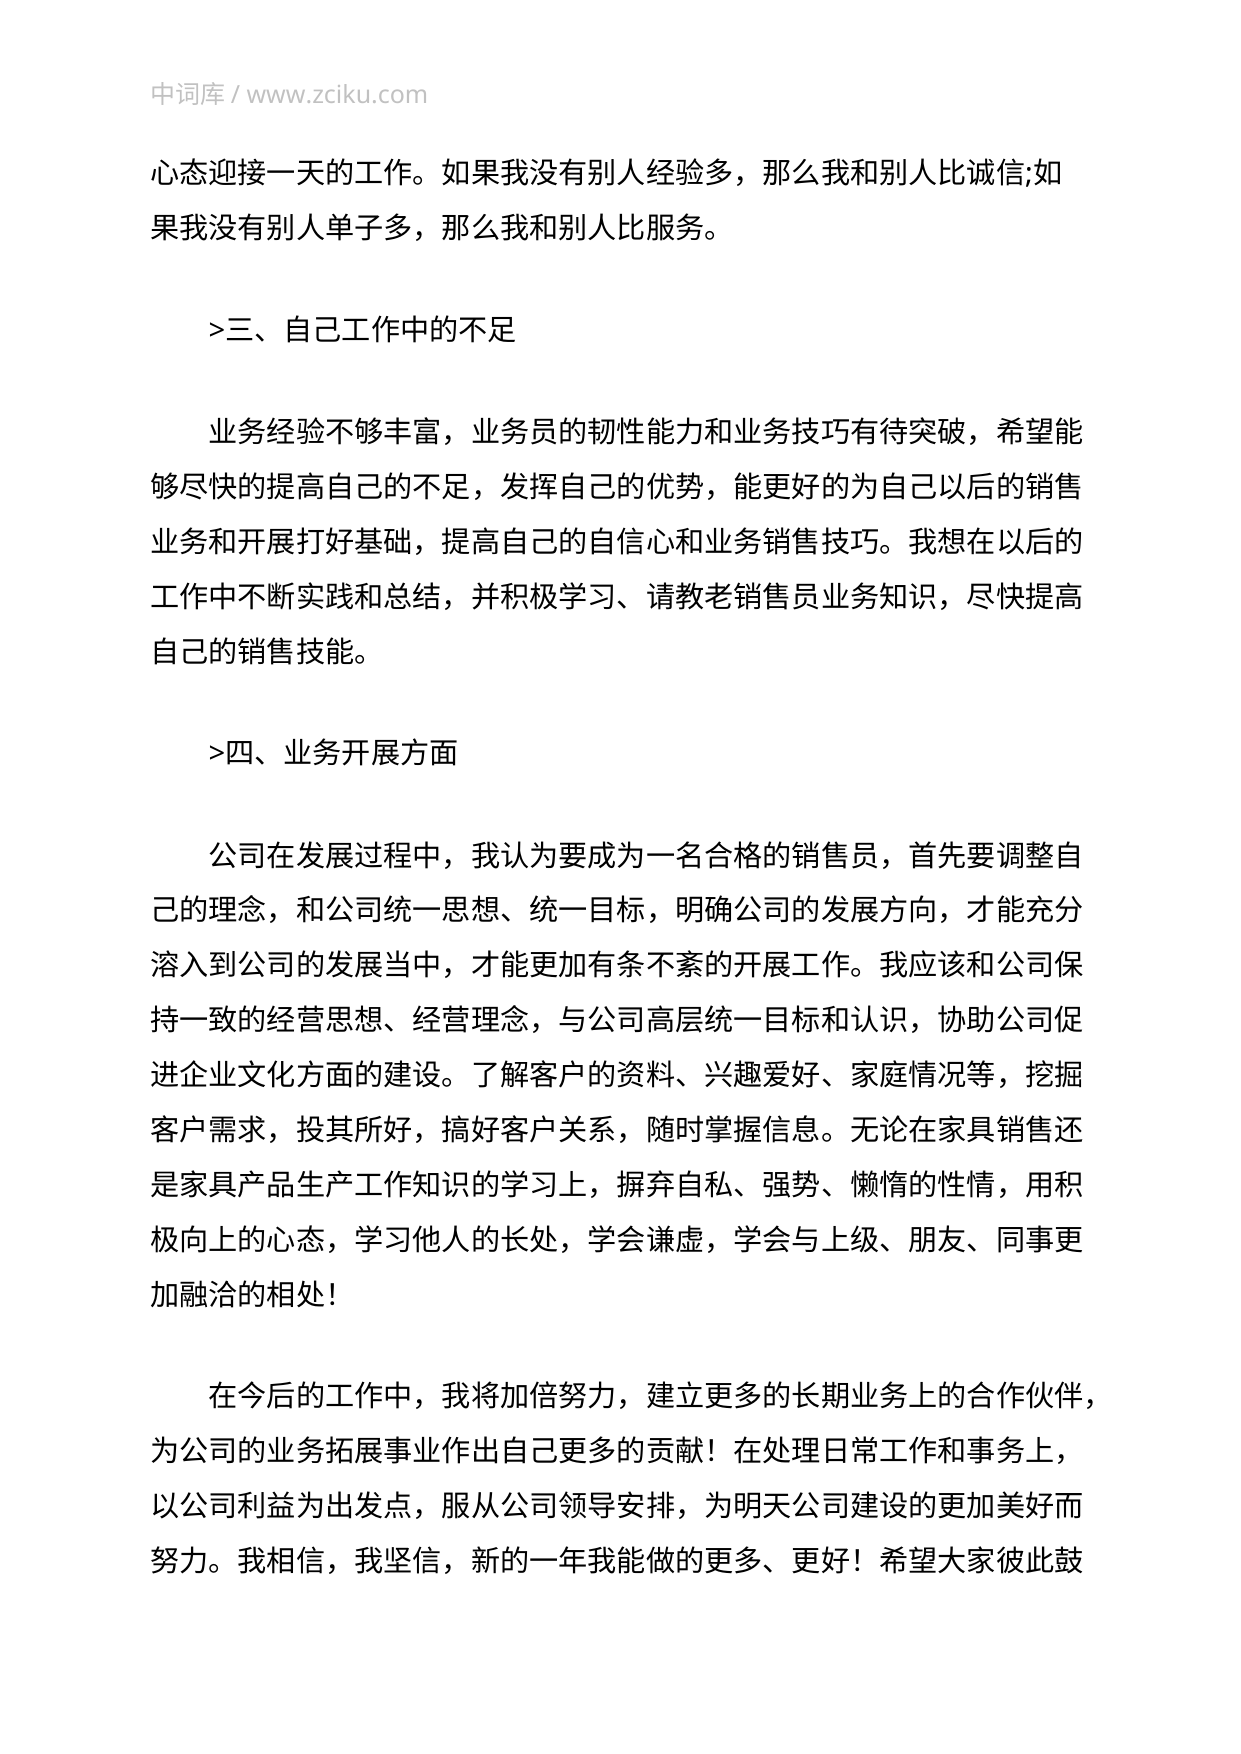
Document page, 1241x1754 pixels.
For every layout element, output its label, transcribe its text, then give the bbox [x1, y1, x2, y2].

text 业务经验不够丰富，业务员的韧性能力和业务技巧有待突破，希望能够尽快的提高自己的不足，发挥自己的优势，能更好的为自己以后的销售业务和开展打好基础，提高自己的自信心和业务销售技巧。我想在以后的工作中不断实践和总结，并积极学习、请教老销售员业务知识，尽快提高自己的销售技能。 [150, 409, 1090, 671]
text >四、业务开展方面 [150, 730, 1090, 772]
text 公司在发展过程中，我认为要成为一名合格的销售员，首先要调整自己的理念，和公司统一思想、统一目标，明确公司的发展方向，才能充分溶入到公司的发展当中，才能更加有条不紊的开展工作。我应该和公司保持一致的经营思想、经营理念，与公司高层统一目标和认识，协助公司促进企业文化方面的建设。了解客户的资料、兴趣爱好、家庭情况等，挖掘客户需求，投其所好，搞好客户关系，随时掌握信息。无论在家具销售还是家具产品生产工作知识的学习上，摒弃自私、强势、懒惰的性情，用积极向上的心态，学习他人的长处，学会谦虚，学会与上级、朋友、同事更加融洽的相处！ [150, 832, 1090, 1313]
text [150, 1373, 1090, 1580]
text >三、自己工作中的不足 [150, 307, 1090, 349]
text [150, 150, 1090, 247]
